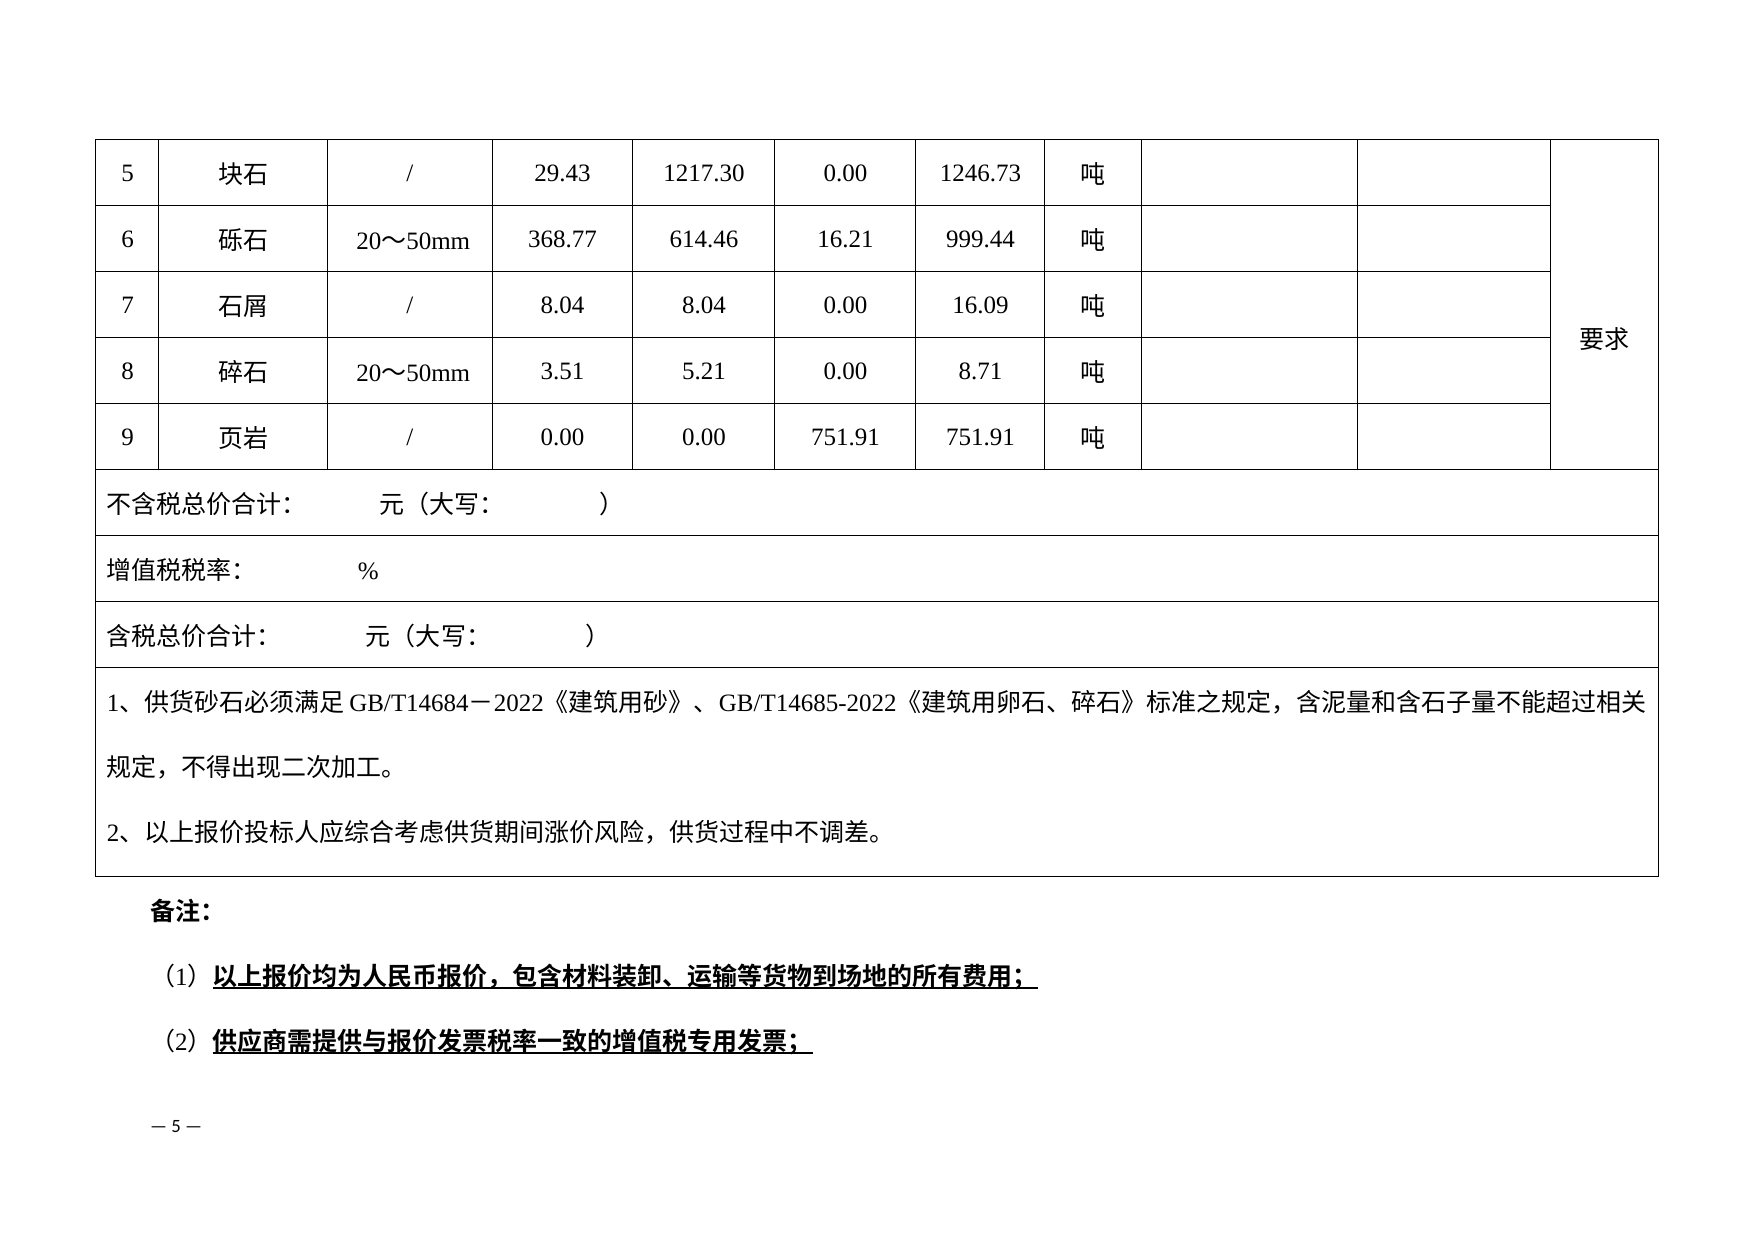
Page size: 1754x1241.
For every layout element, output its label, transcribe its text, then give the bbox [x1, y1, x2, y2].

text （1）以上报价均为人民币报价，包含材料装卸、运输等货物到场地的所有费用； [150, 942, 1604, 1007]
table_cell 增值税税率： % [96, 536, 1658, 601]
table_cell 不含税总价合计： 元（大写： ） [96, 470, 1658, 535]
table_cell 5.21 [633, 338, 774, 403]
table_cell 吨 [1045, 272, 1141, 337]
table_cell 3.51 [493, 338, 632, 403]
table_cell / [328, 404, 492, 469]
table_cell 0.00 [493, 404, 632, 469]
table_cell 751.91 [916, 404, 1044, 469]
table_cell [1358, 140, 1550, 205]
table_cell / [328, 272, 492, 337]
table_cell 8 [96, 338, 158, 403]
table_cell 块石 [159, 140, 327, 205]
table_cell 供货砂石必须满足GB/T14684－2022《建筑用砂》、GB/T14685-2022《建筑用卵石、碎石》标准之规定，含泥量和含石子量不能超过相关规定，不得出现二次加工。 2、以上报价投标人应综合考虑供货期间涨价风险，供货过程中不调差。 [96, 668, 1658, 876]
table_cell 含税总价合计： 元（大写： ） [96, 602, 1658, 667]
table_cell 999.44 [916, 206, 1044, 271]
table_cell [1358, 404, 1550, 469]
table_cell [1142, 140, 1357, 205]
table_cell 751.91 [775, 404, 915, 469]
table_cell 6 [96, 206, 158, 271]
table_cell 0.00 [633, 404, 774, 469]
table_cell 碎石 [159, 338, 327, 403]
table_cell 页岩 [159, 404, 327, 469]
table_cell 8.04 [493, 272, 632, 337]
text 备注： [150, 877, 1604, 942]
table_cell 吨 [1045, 206, 1141, 271]
table_cell 1246.73 [916, 140, 1044, 205]
table_cell 368.77 [493, 206, 632, 271]
table_cell 石屑 [159, 272, 327, 337]
table_cell / [328, 140, 492, 205]
table_cell 20～50mm [328, 338, 492, 403]
list （2）供应商需提供与报价发票税率一致的增值税专用发票； [150, 1007, 1604, 1072]
table_cell 吨 [1045, 338, 1141, 403]
table_cell [1358, 338, 1550, 403]
table_cell 16.21 [775, 206, 915, 271]
table_cell 9 [96, 404, 158, 469]
table_cell 614.46 [633, 206, 774, 271]
table_cell 20～50mm [328, 206, 492, 271]
table_cell [1142, 206, 1357, 271]
table_cell 1217.30 [633, 140, 774, 205]
table_cell 5 [96, 140, 158, 205]
table_cell 吨 [1045, 140, 1141, 205]
table_cell 8.04 [633, 272, 774, 337]
table_cell [1358, 206, 1550, 271]
table_cell 8.71 [916, 338, 1044, 403]
table_cell 0.00 [775, 338, 915, 403]
table_cell [1142, 272, 1357, 337]
table_cell 吨 [1045, 404, 1141, 469]
table_cell [1142, 404, 1357, 469]
table_cell 0.00 [775, 272, 915, 337]
table_cell 16.09 [916, 272, 1044, 337]
table_cell 7 [96, 272, 158, 337]
table_cell 29.43 [493, 140, 632, 205]
table_cell 0.00 [775, 140, 915, 205]
table_cell [1142, 338, 1357, 403]
table_cell [1358, 272, 1550, 337]
table_cell 砾石 [159, 206, 327, 271]
